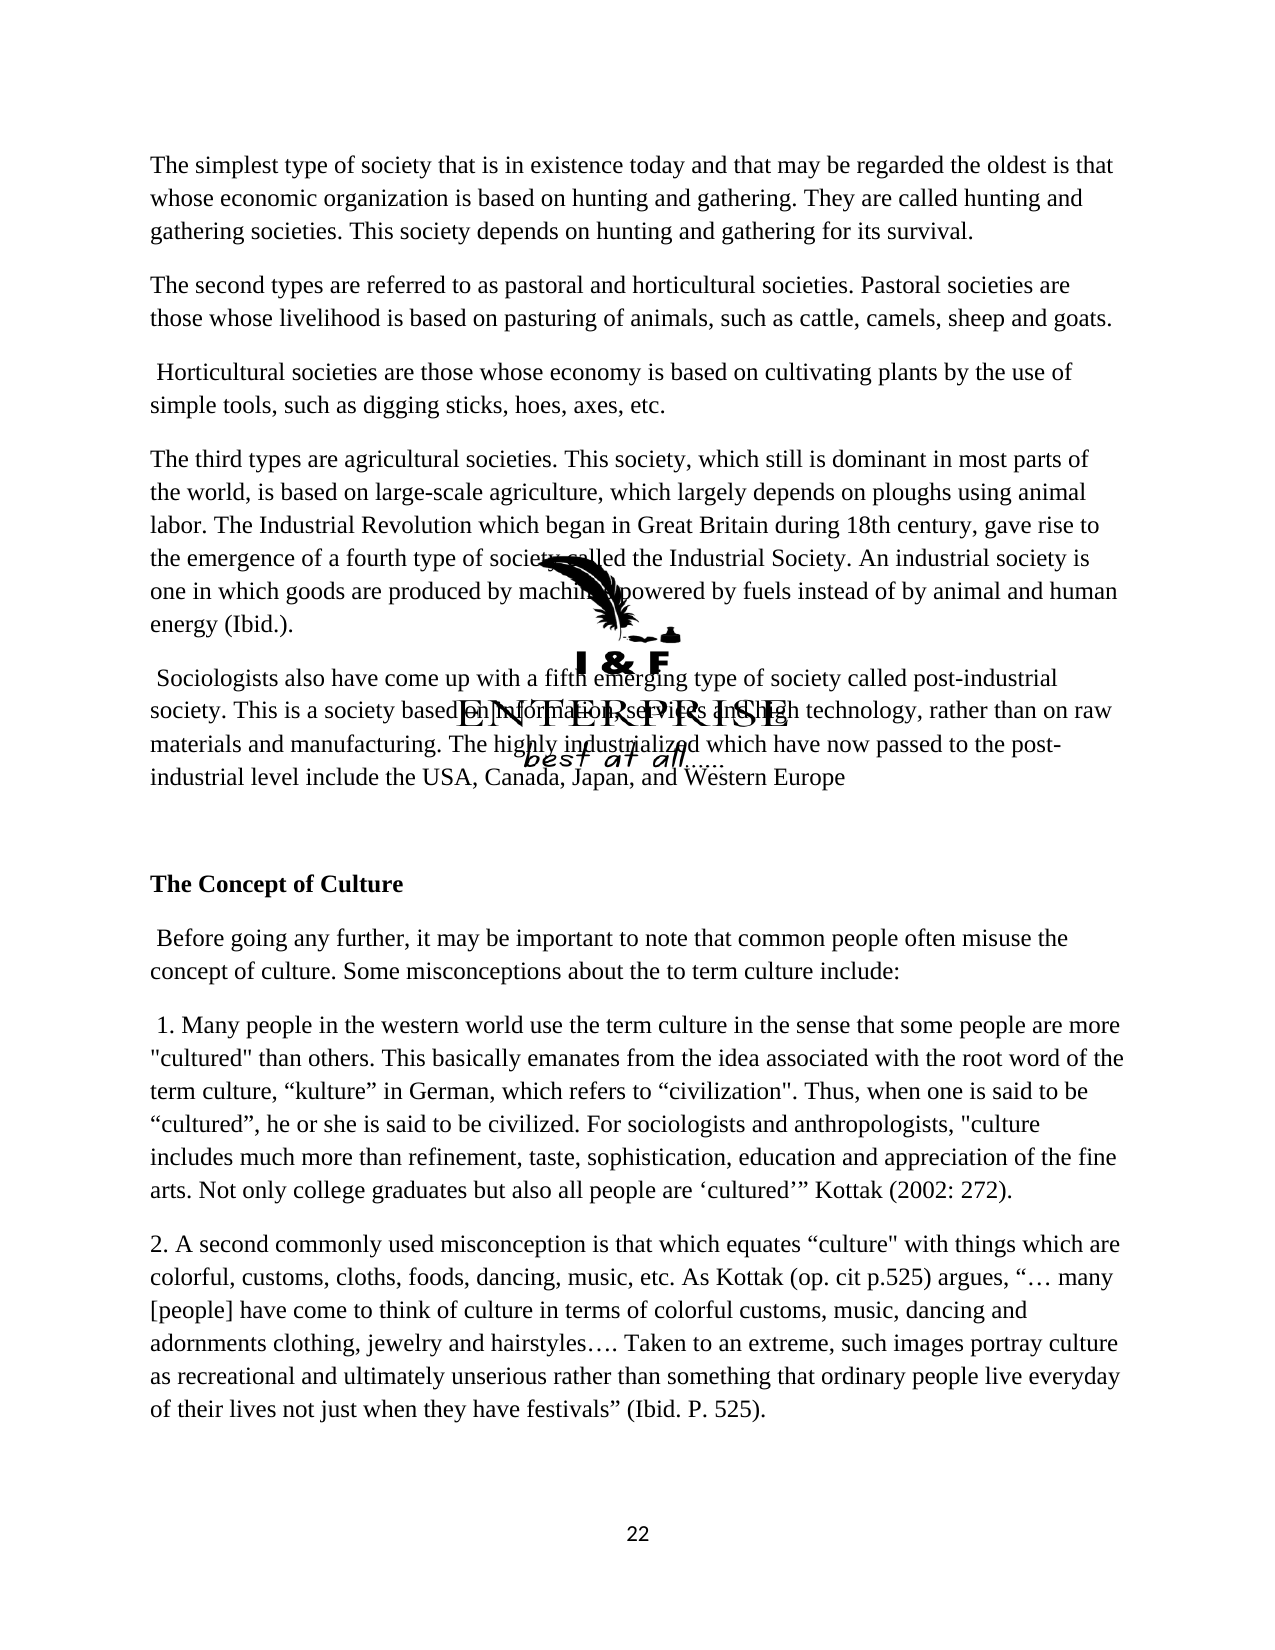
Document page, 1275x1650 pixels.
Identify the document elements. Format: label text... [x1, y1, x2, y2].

text 1. Many people in the western world use the term culture in the sense that some people are more "cultured" than others. This basically emanates from the idea associated with the root word of the term culture, “kulture” in German, which refers to “civilization". Thus, when one is said to be “cultured”, he or she is said to be civilized. For sociologists and anthropologists, "culture includes much more than refinement, taste, sophistication, education and appreciation of the fine arts. Not only college graduates but also all people are ‘cultured’” Kottak (2002: 272). [150, 1010, 1125, 1204]
text The simplest type of society that is in existence today and that may be regarded the oldest is that whose economic organization is based on hunting and gathering. They are called hunting and gathering societies. This society depends on hunting and gathering for its survival. [150, 150, 1125, 245]
text 2. A second commonly used misconception is that which equates “culture" with things which are colorful, customs, cloths, foods, dancing, music, etc. As Kottak (op. cit p.525) argues, “… many [people] have come to think of culture in terms of colorful customs, music, dancing and adornments clothing, jewelry and hairstyles…. Taken to an extreme, such images portray culture as recreational and ultimately unserious rather than something that ordinary people live everyday of their lives not just when they have festivals” (Ibid. P. 525). [150, 1229, 1125, 1423]
text Sociologists also have come up with a fifth emerging type of society called post-industrial society. This is a society based on information, services and high technology, rather than on raw materials and manufacturing. The highly industrialized which have now passed to the post-industrial level include the USA, Canada, Japan, and Western Europe [150, 663, 1125, 790]
text Before going any further, it may be important to note that common people often misuse the concept of culture. Some misconceptions about the to term culture include: [150, 923, 1125, 985]
text The Concept of Culture [150, 869, 1125, 898]
text The second types are referred to as pastoral and horticultural societies. Pastoral societies are those whose livelihood is based on pasturing of animals, such as cattle, camels, sheep and goats. [150, 270, 1125, 332]
picture [451, 637, 797, 663]
text Horticultural societies are those whose economy is based on cultivating plants by the use of simple tools, such as digging sticks, hoes, axes, etc. [150, 357, 1125, 418]
text The third types are agricultural societies. This society, which still is dominant in most parts of the world, is based on large-scale agriculture, which largely depends on ploughs using animal labor. The Industrial Revolution which began in Great Britain during 18th century, gave rise to the emergence of a fourth type of society called the Industrial Society. An industrial society is one in which goods are produced by machines powered by fuels instead of by animal and human energy (Ibid.). [150, 444, 1125, 637]
